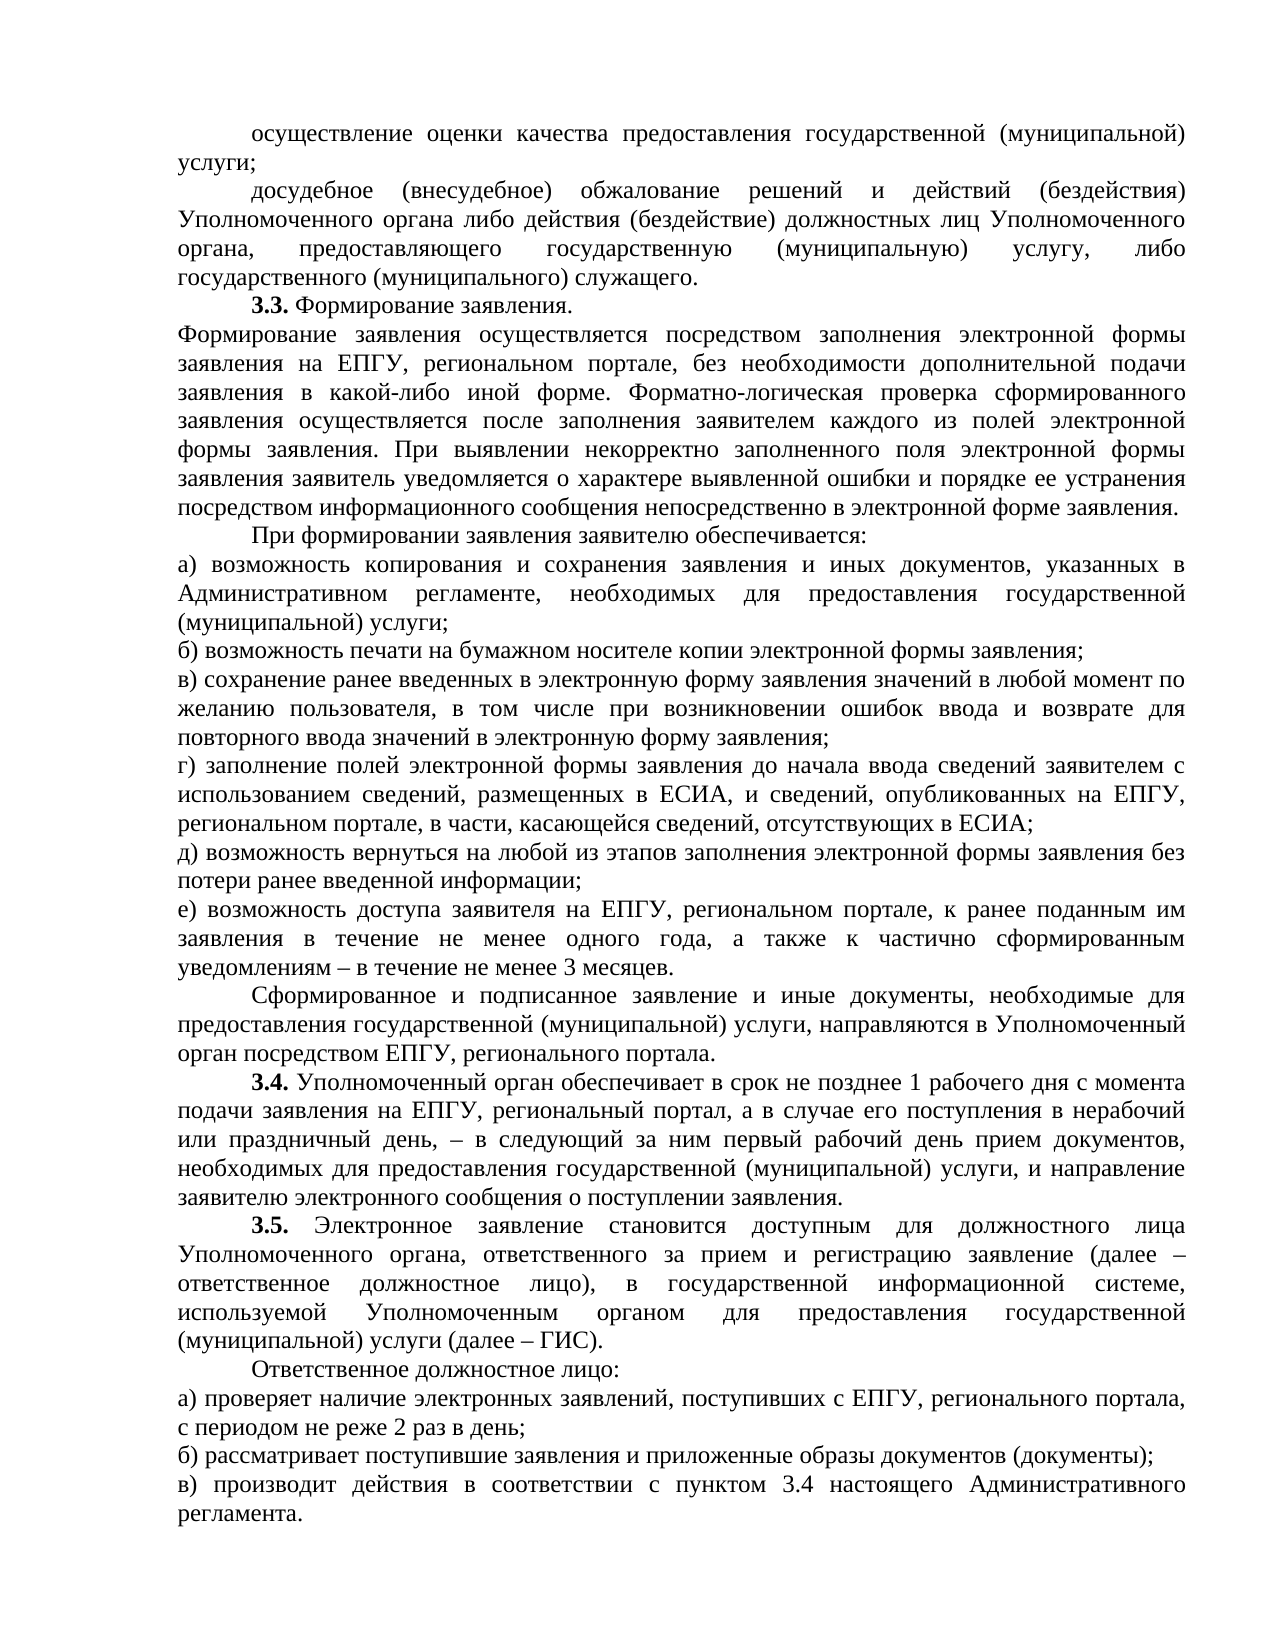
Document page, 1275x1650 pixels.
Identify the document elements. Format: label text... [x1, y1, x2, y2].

text д) возможность вернуться на любой из этапов заполнения электронной формы заявления без потери ранее введенной информации; [177, 837, 1186, 894]
text Формирование заявления осуществляется посредством заполнения электронной формы заявления на ЕПГУ, региональном портале, без необходимости дополнительной подачи заявления в какой-либо иной форме. Форматно-логическая проверка сформированного заявления осуществляется после заполнения заявителем каждого из полей электронной формы заявления. При выявлении некорректно заполненного поля электронной формы заявления заявитель уведомляется о характере выявленной ошибки и порядке ее устранения посредством информационного сообщения непосредственно в электронной форме заявления. [177, 319, 1186, 521]
text в) производит действия в соответствии с пунктом 3.4 настоящего Административного регламента. [177, 1469, 1186, 1527]
text а) проверяет наличие электронных заявлений, поступивших с ЕПГУ, регионального портала, с периодом не реже 2 раз в день; [177, 1383, 1186, 1441]
text Сформированное и подписанное заявление и иные документы, необходимые для предоставления государственной (муниципальной) услуги, направляются в Уполномоченный орган посредством ЕПГУ, регионального портала. [177, 981, 1186, 1067]
text б) рассматривает поступившие заявления и приложенные образы документов (документы); [177, 1441, 1186, 1469]
text досудебное (внесудебное) обжалование решений и действий (бездействия) Уполномоченного органа либо действия (бездействие) должностных лиц Уполномоченного органа, предоставляющего государственную (муниципальную) услугу, либо государственного (муниципального) служащего. [177, 176, 1186, 291]
text 3.5. Электронное заявление становится доступным для должностного лица Уполномоченного органа, ответственного за прием и регистрацию заявление (далее – ответственное должностное лицо), в государственной информационной системе, используемой Уполномоченным органом для предоставления государственной (муниципальной) услуги (далее – ГИС). [177, 1211, 1186, 1354]
text осуществление оценки качества предоставления государственной (муниципальной) услуги; [177, 118, 1186, 176]
text б) возможность печати на бумажном носителе копии электронной формы заявления; [177, 636, 1186, 664]
text а) возможность копирования и сохранения заявления и иных документов, указанных в Административном регламенте, необходимых для предоставления государственной (муниципальной) услуги; [177, 549, 1186, 636]
text в) сохранение ранее введенных в электронную форму заявления значений в любой момент по желанию пользователя, в том числе при возникновении ошибок ввода и возврате для повторного ввода значений в электронную форму заявления; [177, 664, 1186, 751]
text При формировании заявления заявителю обеспечивается: [177, 521, 1186, 549]
text Ответственное должностное лицо: [177, 1354, 1186, 1383]
text 3.4. Уполномоченный орган обеспечивает в срок не позднее 1 рабочего дня с момента подачи заявления на ЕПГУ, региональный портал, а в случае его поступления в нерабочий или праздничный день, – в следующий за ним первый рабочий день прием документов, необходимых для предоставления государственной (муниципальной) услуги, и направление заявителю электронного сообщения о поступлении заявления. [177, 1067, 1186, 1211]
text 3.3. Формирование заявления. [177, 291, 1186, 319]
text е) возможность доступа заявителя на ЕПГУ, региональном портале, к ранее поданным им заявления в течение не менее одного года, а также к частично сформированным уведомлениям – в течение не менее 3 месяцев. [177, 894, 1186, 981]
text г) заполнение полей электронной формы заявления до начала ввода сведений заявителем с использованием сведений, размещенных в ЕСИА, и сведений, опубликованных на ЕПГУ, региональном портале, в части, касающейся сведений, отсутствующих в ЕСИА; [177, 751, 1186, 837]
